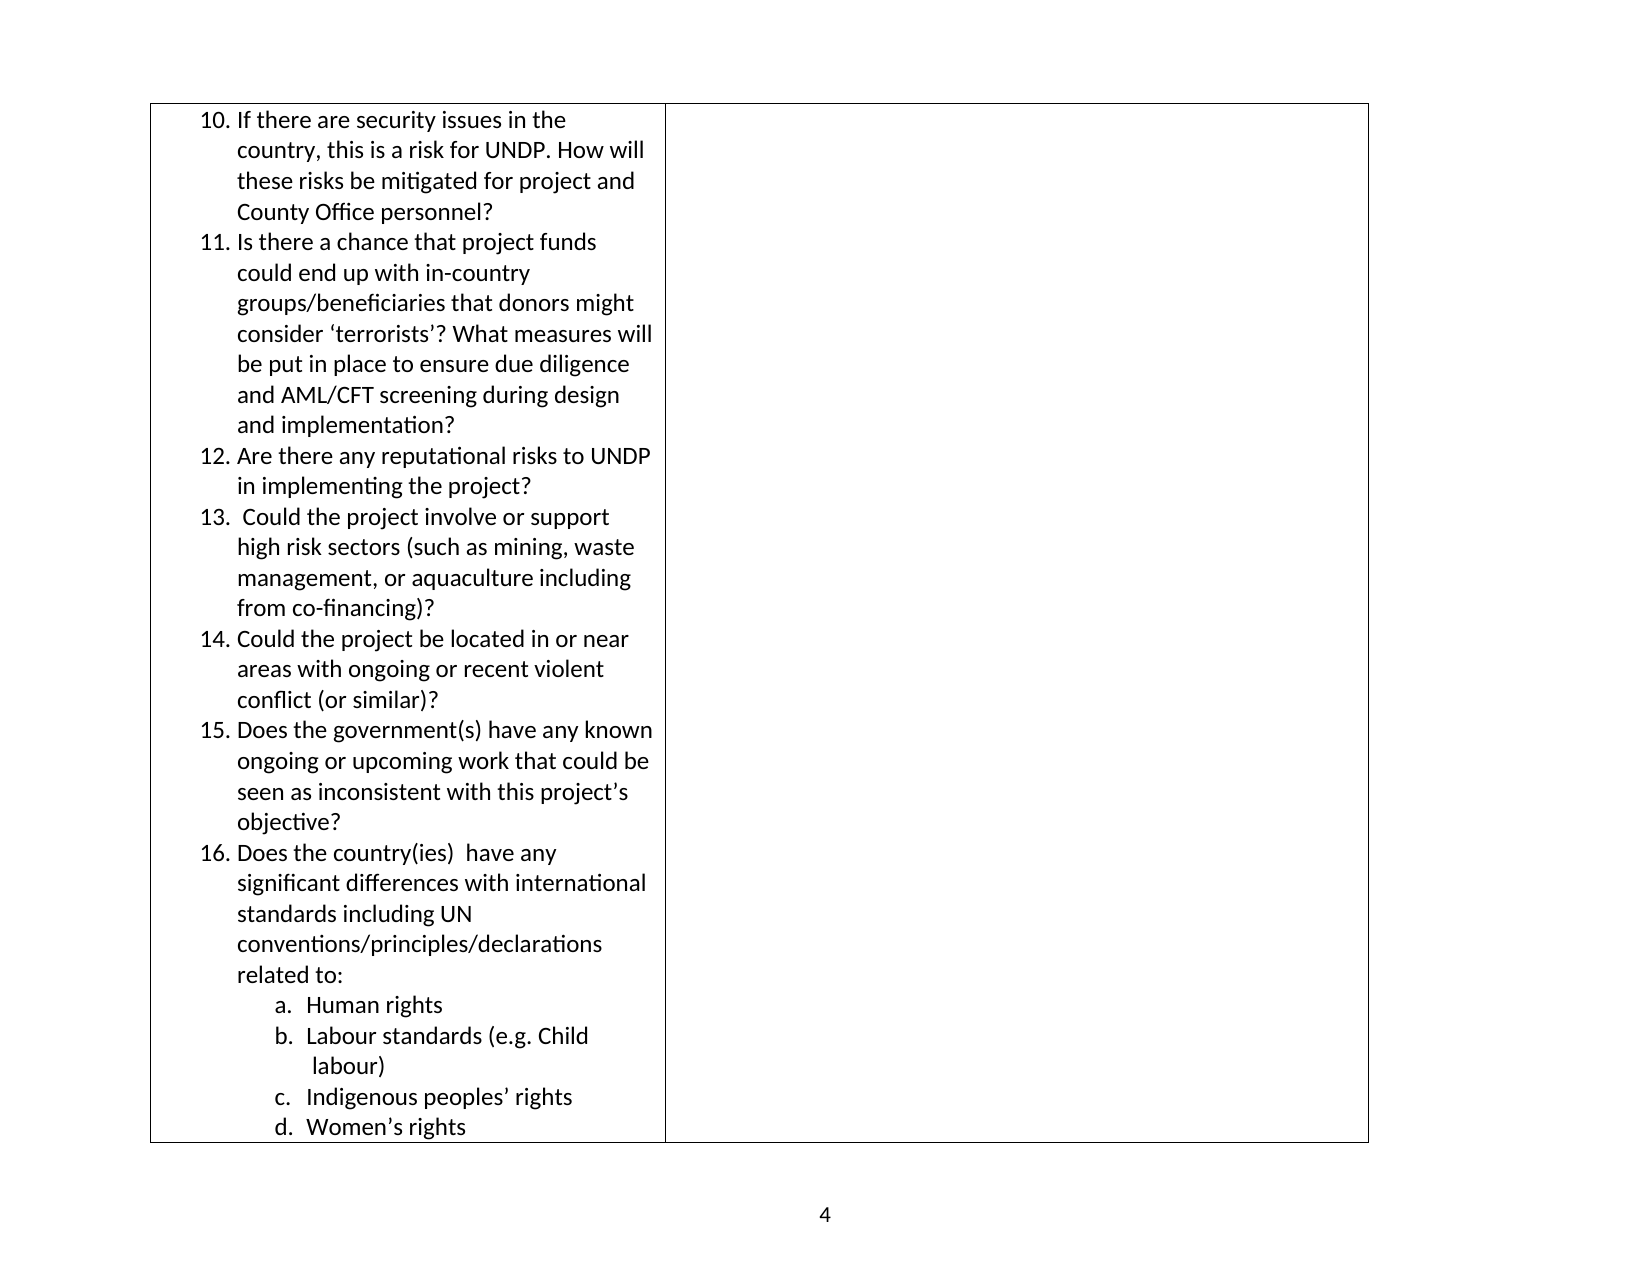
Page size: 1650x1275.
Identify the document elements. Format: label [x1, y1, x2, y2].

table_cell [151, 104, 665, 1142]
table_cell [666, 104, 1368, 1142]
